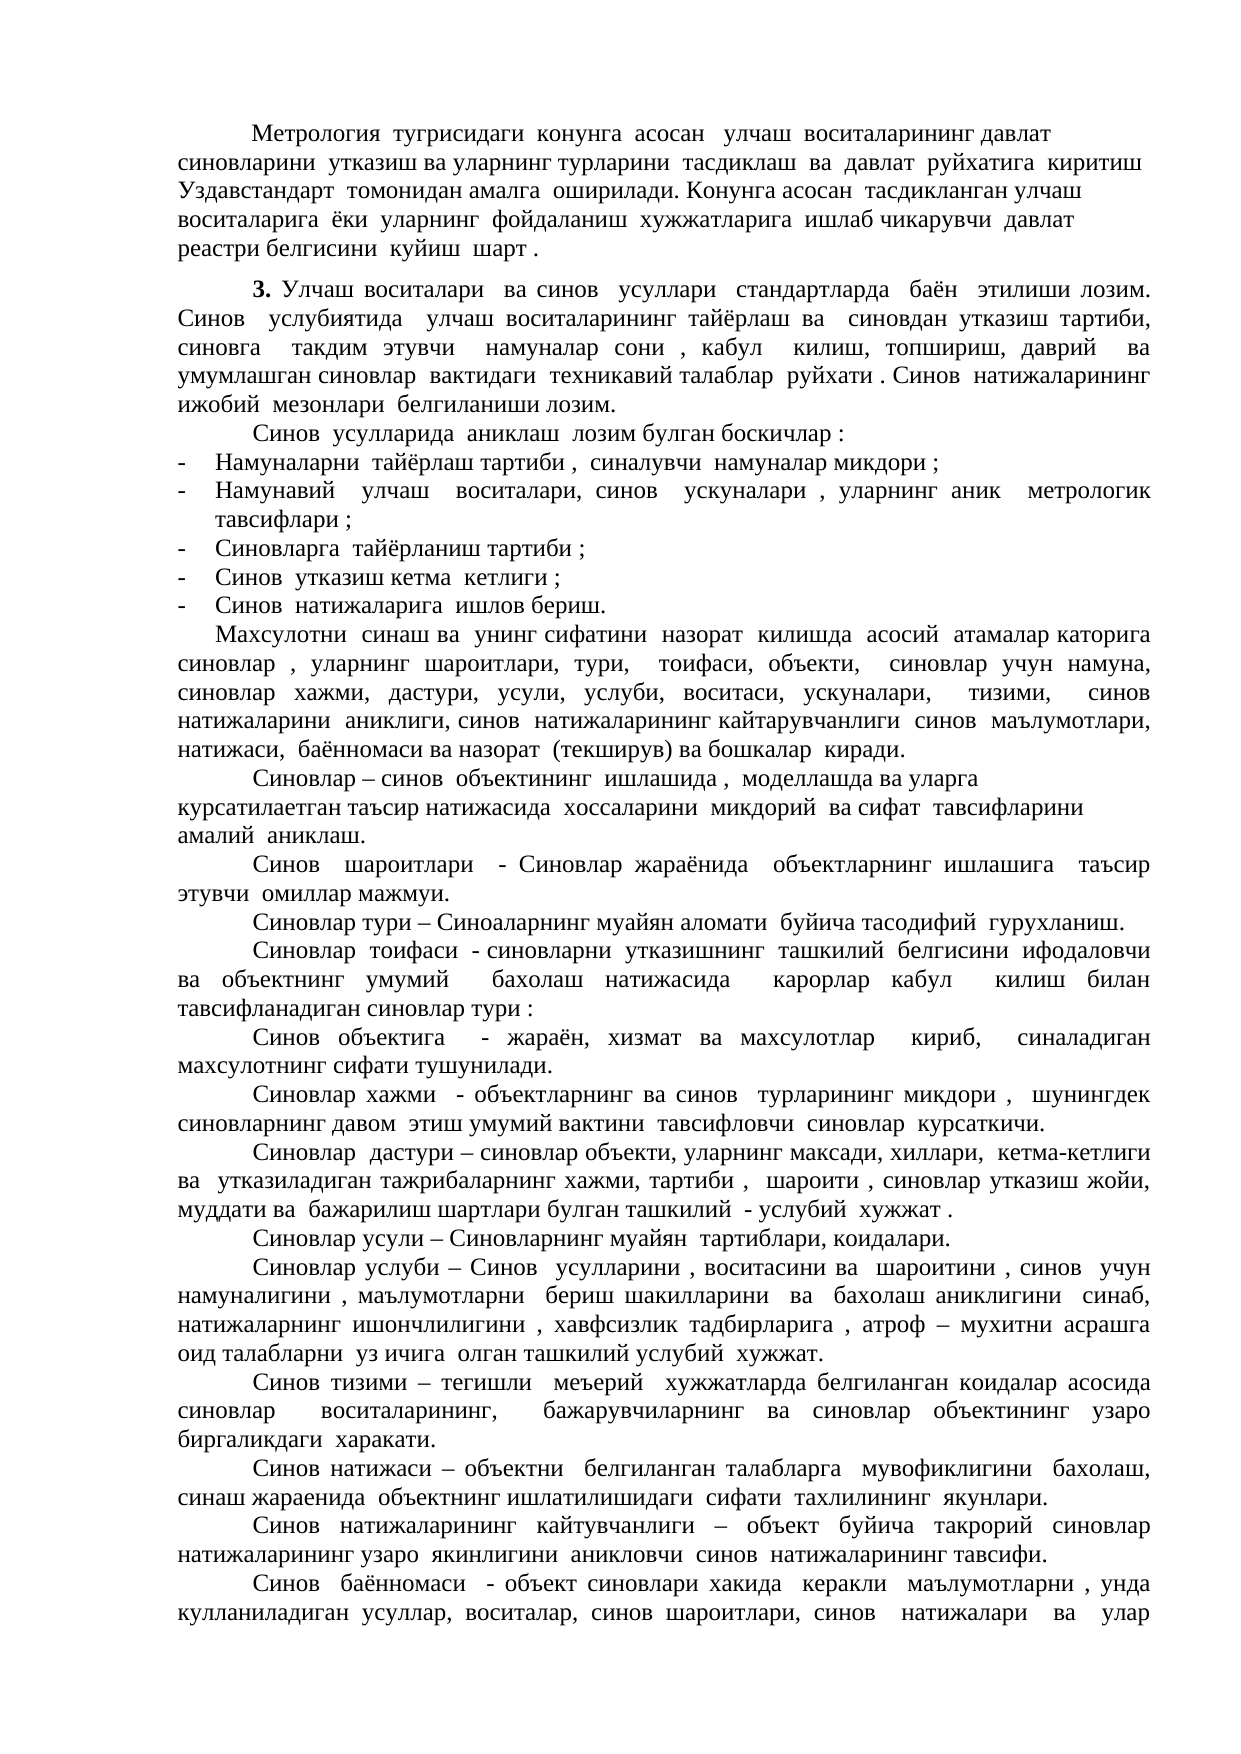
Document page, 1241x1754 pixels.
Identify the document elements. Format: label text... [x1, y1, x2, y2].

text Синов шароитлари - Синовлар жараёнида объектларнинг ишлашига таъсир этувчи омиллар мажмуи. [177, 849, 1152, 907]
text Синовлар тури – Синоаларнинг муайян аломати буйича тасодифий гурухланиш. [177, 907, 1152, 936]
text Синовлар дастури – синовлар объекти, уларнинг максади, хиллари, кетма-кетлиги ва утказиладиган тажрибаларнинг хажми, тартиби , шароити , синовлар утказиш жойи, муддати ва бажарилиш шартлари булган ташкилий - услубий хужжат . [177, 1137, 1152, 1223]
text Метрология тугрисидаги конунга асосан улчаш воситаларининг давлат синовларини утказиш ва уларнинг турларини тасдиклаш ва давлат руйхатига киритиш Уздавстандарт томонидан амалга оширилади. Конунга асосан тасдикланган улчаш воситаларига ёки уларнинг фойдаланиш хужжатларига ишлаб чикарувчи давлат реастри белгисини куйиш шарт . [177, 118, 1152, 262]
text Синовлар хажми - объектларнинг ва синов турларининг микдори , шунингдек синовларнинг давом этиш умумий вактини тавсифловчи синовлар курсаткичи. [177, 1079, 1152, 1137]
list Синов натижаларига ишлов бериш. [177, 591, 1152, 619]
list Синовларга тайёрланиш тартиби ; [177, 533, 1152, 562]
text Синов усулларида аниклаш лозим булган боскичлар : [177, 418, 1152, 447]
list Синов утказиш кетма кетлиги ; [177, 562, 1152, 591]
text Синов натижаси – объектни белгиланган талабларга мувофиклигини бахолаш, синаш жараенида объектнинг ишлатилишидаги сифати тахлилининг якунлари. [177, 1453, 1152, 1511]
text Синовлар – синов объектининг ишлашида , моделлашда ва уларга курсатилаетган таъсир натижасида хоссаларини микдорий ва сифат тавсифларини амалий аниклаш. [177, 763, 1152, 849]
text Синов объектига - жараён, хизмат ва махсулотлар кириб, синаладиган махсулотнинг сифати тушунилади. [177, 1022, 1152, 1079]
text Синовлар услуби – Синов усулларини , воситасини ва шароитини , синов учун намуналигини , маълумотларни бериш шакилларини ва бахолаш аниклигини синаб, натижаларнинг ишончлилигини , хавфсизлик тадбирларига , атроф – мухитни асрашга оид талабларни уз ичига олган ташкилий услубий хужжат. [177, 1252, 1152, 1367]
text 3. Улчаш воситалари ва синов усуллари стандартларда баён этилиши лозим. Синов услубиятида улчаш воситаларининг тайёрлаш ва синовдан утказиш тартиби, синовга такдим этувчи намуналар сони , кабул килиш, топшириш, даврий ва умумлашган синовлар вактидаги техникавий талаблар руйхати . Синов натижаларининг ижобий мезонлари белгиланиши лозим. [177, 274, 1152, 418]
list Намунавий улчаш воситалари, синов ускуналари , уларнинг аник метрологик тавсифлари ; [177, 476, 1152, 533]
text Синов тизими – тегишли меъерий хужжатларда белгиланган коидалар асосида синовлар воситаларининг, бажарувчиларнинг ва синовлар объектининг узаро биргаликдаги харакати. [177, 1367, 1152, 1453]
text Синовлар усули – Синовларнинг муайян тартиблари, коидалари. [177, 1223, 1152, 1252]
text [177, 1568, 1152, 1626]
text Махсулотни синаш ва унинг сифатини назорат килишда асосий атамалар каторига синовлар , уларнинг шароитлари, тури, тоифаси, объекти, синовлар учун намуна, синовлар хажми, дастури, усули, услуби, воситаси, ускуналари, тизими, синов натижаларини аниклиги, синов натижаларининг кайтарувчанлиги синов маълумотлари, натижаси, баённомаси ва назорат (текширув) ва бошкалар киради. [177, 619, 1152, 763]
list Намуналарни тайёрлаш тартиби , синалувчи намуналар микдори ; [177, 447, 1152, 476]
text Синов натижаларининг кайтувчанлиги – объект буйича такрорий синовлар натижаларининг узаро якинлигини аникловчи синов натижаларининг тавсифи. [177, 1511, 1152, 1568]
text Синовлар тоифаси - синовларни утказишнинг ташкилий белгисини ифодаловчи ва объектнинг умумий бахолаш натижасида карорлар кабул килиш билан тавсифланадиган синовлар тури : [177, 936, 1152, 1022]
